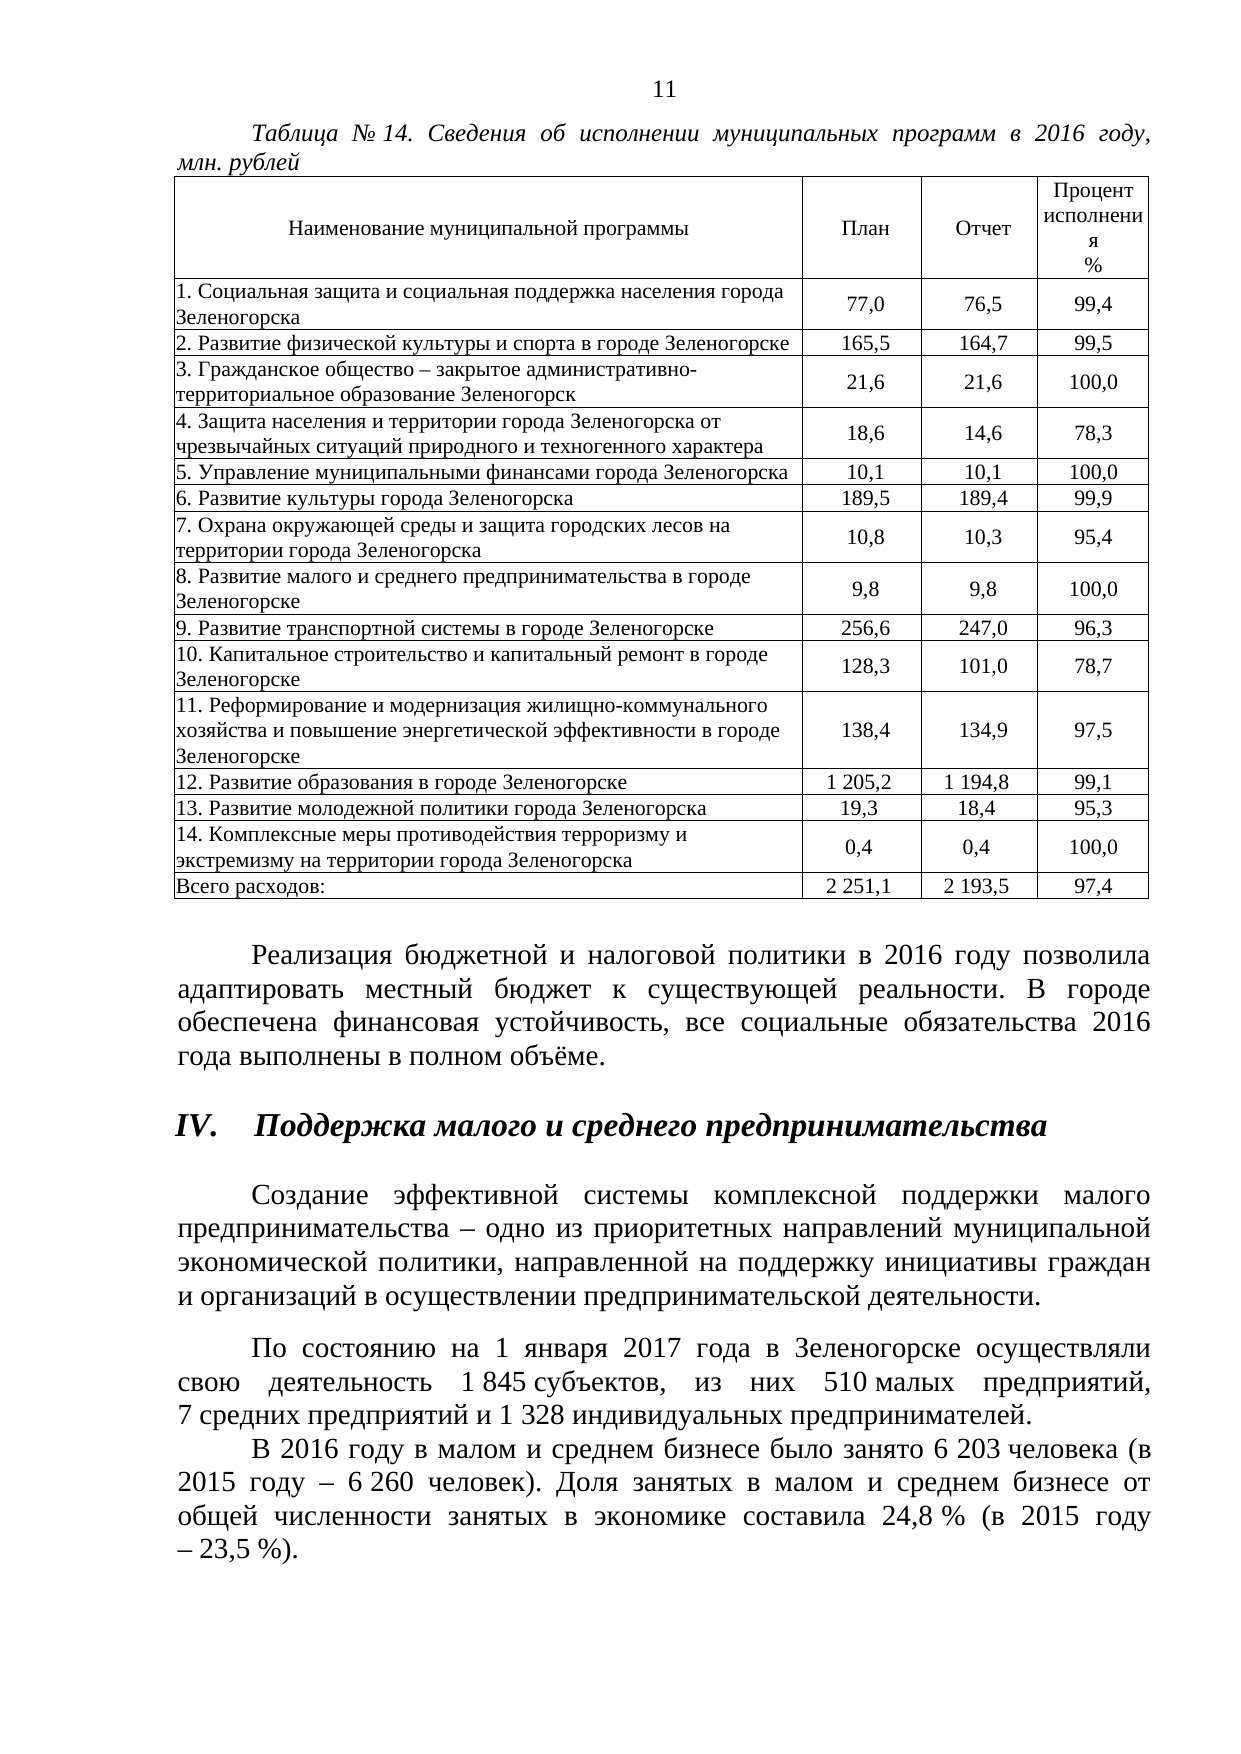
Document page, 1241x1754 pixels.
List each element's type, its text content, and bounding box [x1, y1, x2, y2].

table_cell 18,6 [803, 408, 921, 458]
table_cell 10,8 [803, 512, 921, 562]
table_cell 165,5 [803, 330, 921, 355]
table_cell 10,1 [803, 459, 921, 484]
table_cell 99,5 [1038, 330, 1148, 355]
table_cell 14,6 [922, 408, 1037, 458]
table_cell 13. Развитие молодежной политики города Зеленогорска [175, 795, 802, 820]
table_cell 0,4 [922, 821, 1037, 872]
table_cell 19,3 [803, 795, 921, 820]
table_cell 95,3 [1038, 795, 1148, 820]
table_cell 10,1 [922, 459, 1037, 484]
table_cell 189,5 [803, 485, 921, 511]
table_cell 164,7 [922, 330, 1037, 355]
table_header План [803, 177, 921, 277]
table_cell 2 251,1 [803, 873, 921, 898]
table_cell 189,4 [922, 485, 1037, 511]
table_cell 99,1 [1038, 769, 1148, 794]
table_cell 138,4 [803, 692, 921, 768]
table_header Отчет [922, 177, 1037, 277]
table_cell 100,0 [1038, 821, 1148, 872]
table_header Процент исполнения % [1038, 177, 1148, 277]
table_cell 7. Охрана окружающей среды и защита городских лесов на территории города Зеленогорска [175, 512, 802, 562]
table_cell 97,5 [1038, 692, 1148, 768]
table_cell 18,4 [922, 795, 1037, 820]
table_cell 21,6 [922, 356, 1037, 407]
table_cell 78,7 [1038, 641, 1148, 691]
table_cell 77,0 [803, 279, 921, 329]
table_cell 21,6 [803, 356, 921, 407]
table_cell 11. Реформирование и модернизация жилищно-коммунального хозяйства и повышение энергетической эффективности в городе Зеленогорске [175, 692, 802, 768]
table_cell 76,5 [922, 279, 1037, 329]
table_cell Всего расходов: [175, 873, 802, 898]
table_cell 9,8 [803, 563, 921, 613]
table_cell 256,6 [803, 615, 921, 640]
table_cell 99,9 [1038, 485, 1148, 511]
table_cell 10. Капитальное строительство и капитальный ремонт в городе Зеленогорске [175, 641, 802, 691]
table_cell 5. Управление муниципальными финансами города Зеленогорска [175, 459, 802, 484]
table_cell 4. Защита населения и территории города Зеленогорска от чрезвычайных ситуаций природного и техногенного характера [175, 408, 802, 458]
text Создание эффективной системы комплексной поддержки малого предпринимательства – одно из приоритетных направлений муниципальной экономической политики, направленной на поддержку инициативы граждан и организаций в осуществлении предпринимательской деятельности. [177, 1177, 1152, 1311]
table_cell 100,0 [1038, 356, 1148, 407]
table_cell 6. Развитие культуры города Зеленогорска [175, 485, 802, 511]
table_cell 0,4 [803, 821, 921, 872]
table_cell 2. Развитие физической культуры и спорта в городе Зеленогорске [175, 330, 802, 355]
table_header Наименование муниципальной программы [175, 177, 802, 277]
table_cell 101,0 [922, 641, 1037, 691]
table_cell 96,3 [1038, 615, 1148, 640]
table_cell 10,3 [922, 512, 1037, 562]
text Таблица № 14. Сведения об исполнении муниципальных программ в 2016 году, млн. рублей [177, 118, 1152, 176]
table_cell 9,8 [922, 563, 1037, 613]
text В 2016 году в малом и среднем бизнесе было занято 6 203 человека (в 2015 году – 6 260 человек). Доля занятых в малом и среднем бизнесе от общей численности занятых в экономике составила 24,8 % (в 2015 году – 23,5 %). [177, 1431, 1152, 1565]
table_cell 99,4 [1038, 279, 1148, 329]
table_cell 1 194,8 [922, 769, 1037, 794]
text По состоянию на 1 января 2017 года в Зеленогорске осуществляли свою деятельность 1 845 субъектов, из них 510 малых предприятий, 7 средних предприятий и 1 328 индивидуальных предпринимателей. [177, 1330, 1152, 1431]
table_cell 128,3 [803, 641, 921, 691]
list Поддержка малого и среднего предпринимательства [218, 1105, 1152, 1143]
table_cell 3. Гражданское общество – закрытое административно-территориальное образование Зеленогорск [175, 356, 802, 407]
table_cell 12. Развитие образования в городе Зеленогорске [175, 769, 802, 794]
table_cell 14. Комплексные меры противодействия терроризму и экстремизму на территории города Зеленогорска [175, 821, 802, 872]
table_cell 95,4 [1038, 512, 1148, 562]
table_cell 100,0 [1038, 459, 1148, 484]
table_cell 9. Развитие транспортной системы в городе Зеленогорске [175, 615, 802, 640]
table_cell 1 205,2 [803, 769, 921, 794]
table_cell 100,0 [1038, 563, 1148, 613]
table_cell 78,3 [1038, 408, 1148, 458]
table_cell 134,9 [922, 692, 1037, 768]
text Реализация бюджетной и налоговой политики в 2016 году позволила адаптировать местный бюджет к существующей реальности. В городе обеспечена финансовая устойчивость, все социальные обязательства 2016 года выполнены в полном объёме. [177, 937, 1152, 1072]
table_cell 1. Социальная защита и социальная поддержка населения города Зеленогорска [175, 279, 802, 329]
table_cell 97,4 [1038, 873, 1148, 898]
table_cell 247,0 [922, 615, 1037, 640]
table_cell 2 193,5 [922, 873, 1037, 898]
table_cell 8. Развитие малого и среднего предпринимательства в городе Зеленогорске [175, 563, 802, 613]
